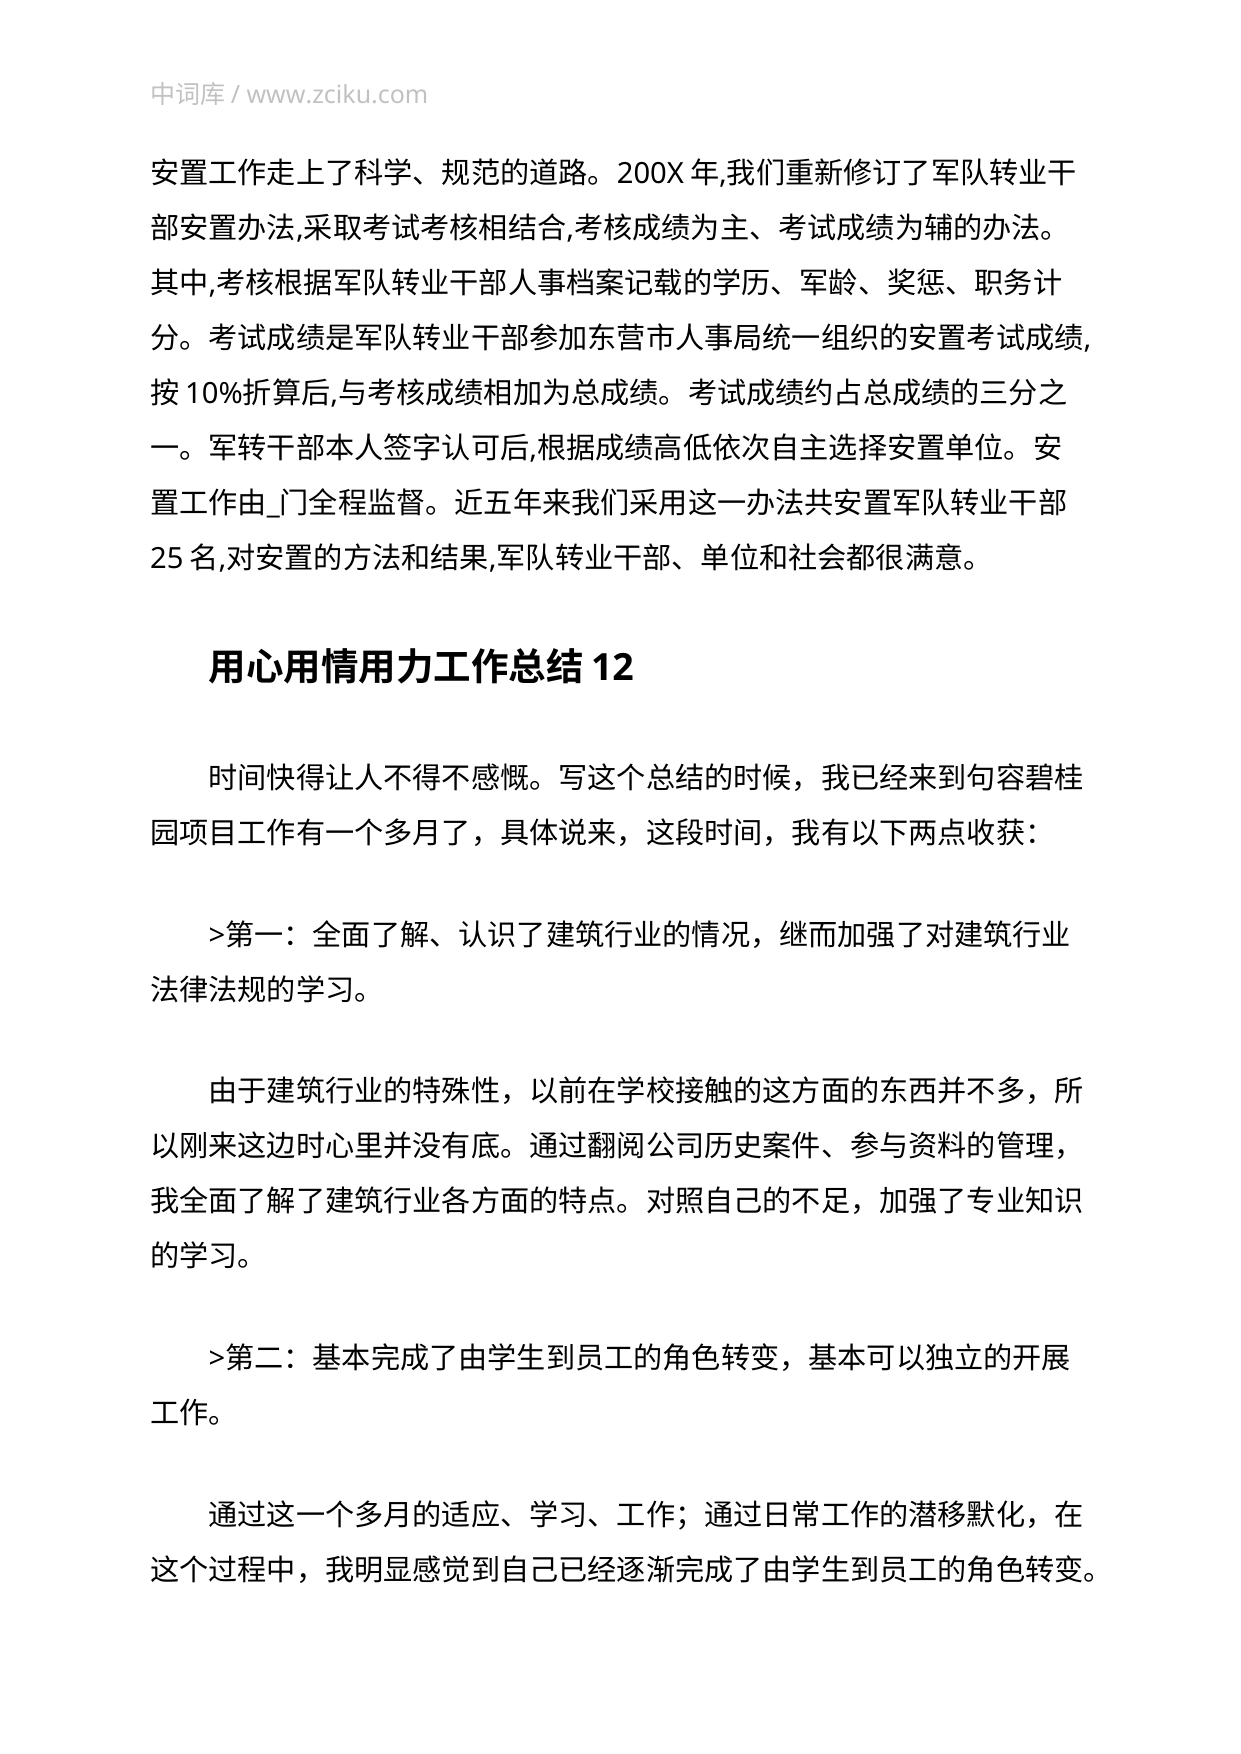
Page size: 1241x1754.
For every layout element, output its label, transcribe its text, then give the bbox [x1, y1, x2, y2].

text 由于建筑行业的特殊性，以前在学校接触的这方面的东西并不多，所以刚来这边时心里并没有底。通过翻阅公司历史案件、参与资料的管理，我全面了解了建筑行业各方面的特点。对照自己的不足，加强了专业知识的学习。 [150, 1068, 1090, 1275]
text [150, 150, 1090, 577]
text 用心用情用力工作总结12 [150, 637, 1090, 691]
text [150, 1491, 1090, 1588]
text 时间快得让人不得不感慨。写这个总结的时候，我已经来到句容碧桂园项目工作有一个多月了，具体说来，这段时间，我有以下两点收获： [150, 754, 1090, 852]
text >第二：基本完成了由学生到员工的角色转变，基本可以独立的开展工作。 [150, 1334, 1090, 1432]
text >第一：全面了解、认识了建筑行业的情况，继而加强了对建筑行业法律法规的学习。 [150, 911, 1090, 1008]
